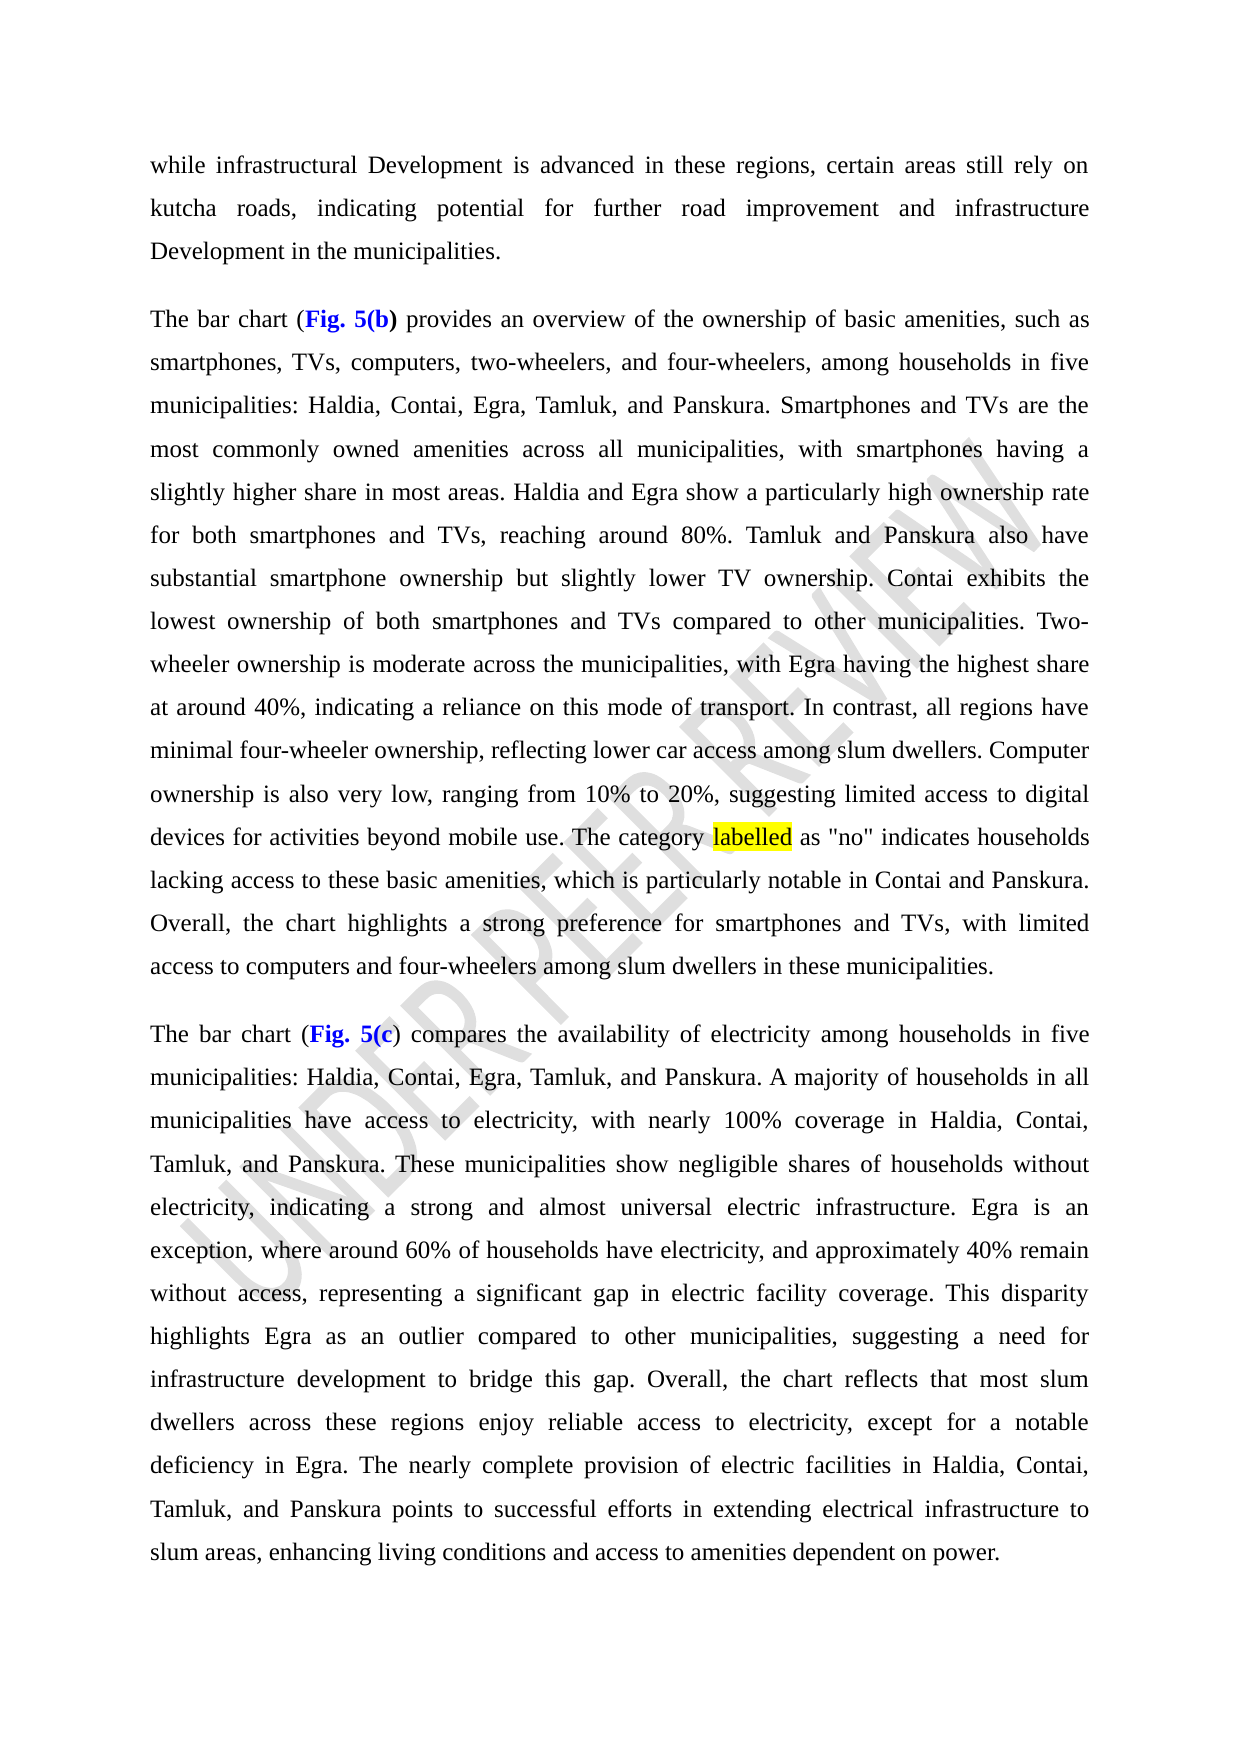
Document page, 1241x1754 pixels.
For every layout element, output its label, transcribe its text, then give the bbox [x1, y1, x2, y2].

text The bar chart (Fig. 5(c) compares the availability of electricity among households in five municipalities: Haldia, Contai, Egra, Tamluk, and Panskura. A majority of households in all municipalities have access to electricity, with nearly 100% coverage in Haldia, Contai, Tamluk, and Panskura. These municipalities show negligible shares of households without electricity, indicating a strong and almost universal electric infrastructure. Egra is an exception, where around 60% of households have electricity, and approximately 40% remain without access, representing a significant gap in electric facility coverage. This disparity highlights Egra as an outlier compared to other municipalities, suggesting a need for infrastructure development to bridge this gap. Overall, the chart reflects that most slum dwellers across these regions enjoy reliable access to electricity, except for a notable deficiency in Egra. The nearly complete provision of electric facilities in Haldia, Contai, Tamluk, and Panskura points to successful efforts in extending electrical infrastructure to slum areas, enhancing living conditions and access to amenities dependent on power. [150, 1019, 1090, 1566]
text The bar chart (Fig. 5(b) provides an overview of the ownership of basic amenities, such as smartphones, TVs, computers, two-wheelers, and four-wheelers, among households in five municipalities: Haldia, Contai, Egra, Tamluk, and Panskura. Smartphones and TVs are the most commonly owned amenities across all municipalities, with smartphones having a slightly higher share in most areas. Haldia and Egra show a particularly high ownership rate for both smartphones and TVs, reaching around 80%. Tamluk and Panskura also have substantial smartphone ownership but slightly lower TV ownership. Contai exhibits the lowest ownership of both smartphones and TVs compared to other municipalities. Two-wheeler ownership is moderate across the municipalities, with Egra having the highest share at around 40%, indicating a reliance on this mode of transport. In contrast, all regions have minimal four-wheeler ownership, reflecting lower car access among slum dwellers. Computer ownership is also very low, ranging from 10% to 20%, suggesting limited access to digital devices for activities beyond mobile use. The category labelled as "no" indicates households lacking access to these basic amenities, which is particularly notable in Contai and Panskura. Overall, the chart highlights a strong preference for smartphones and TVs, with limited access to computers and four-wheelers among slum dwellers in these municipalities. [150, 304, 1090, 980]
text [150, 150, 1090, 265]
